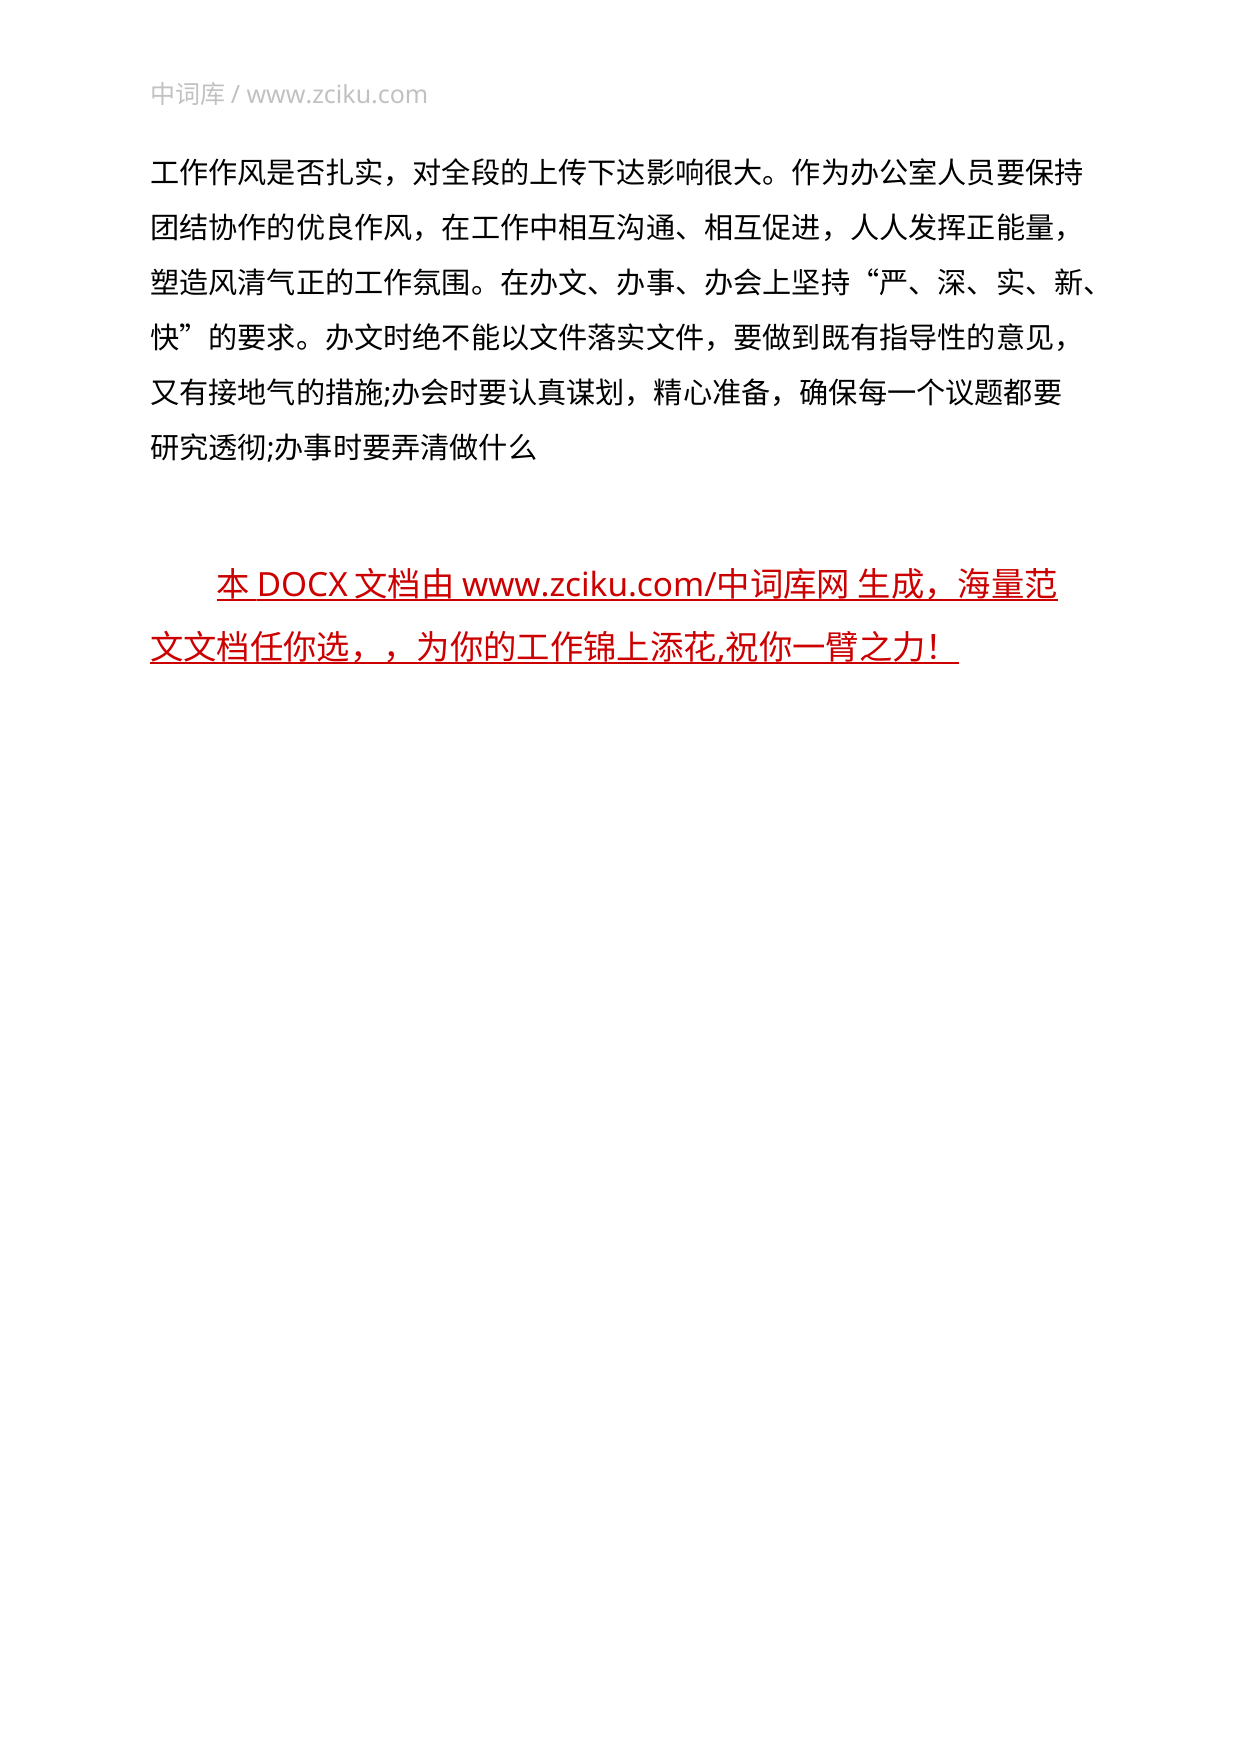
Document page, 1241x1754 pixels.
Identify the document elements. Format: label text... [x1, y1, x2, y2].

text 本DOCX文档由 www.zciku.com/中词库网 生成，海量范文文档任你选，，为你的工作锦上添花,祝你一臂之力！ [150, 558, 1090, 669]
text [150, 150, 1090, 467]
